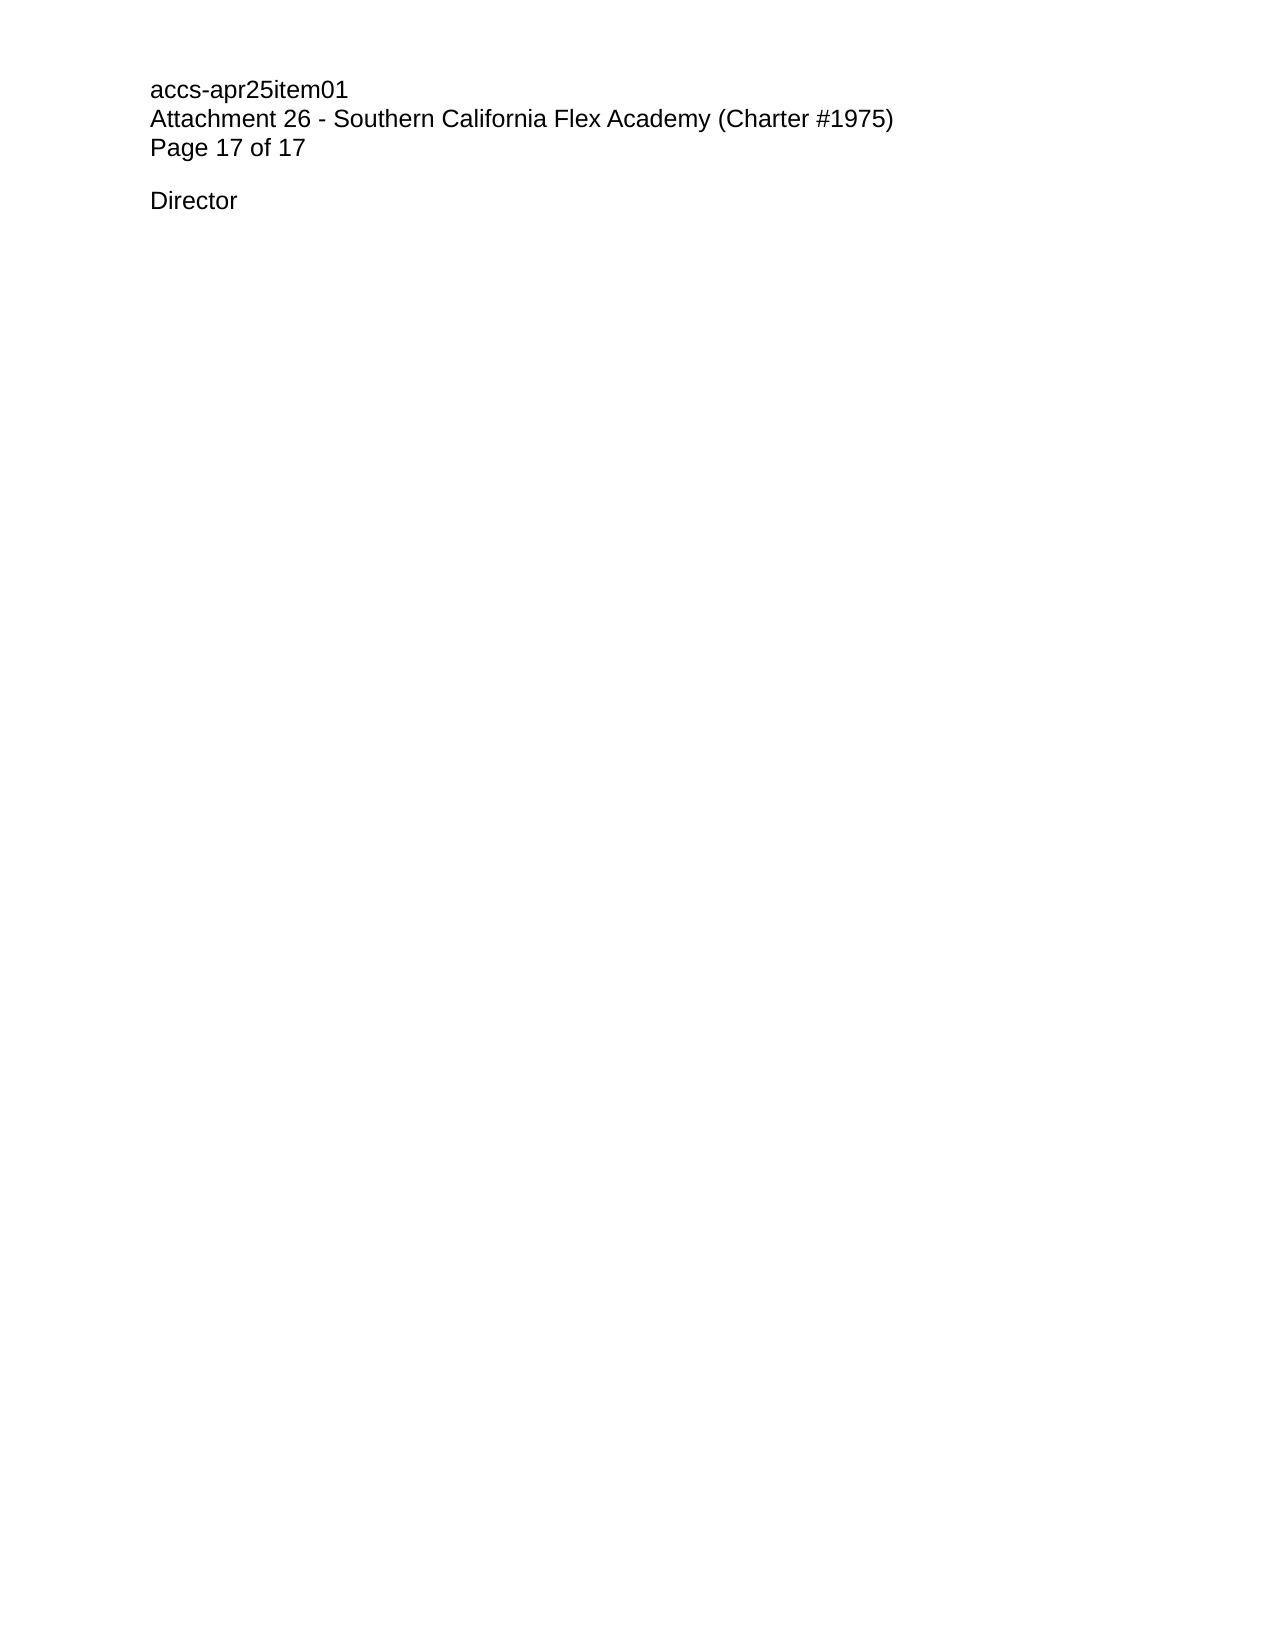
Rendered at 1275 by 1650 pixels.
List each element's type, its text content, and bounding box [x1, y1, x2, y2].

text Director [150, 186, 1125, 215]
